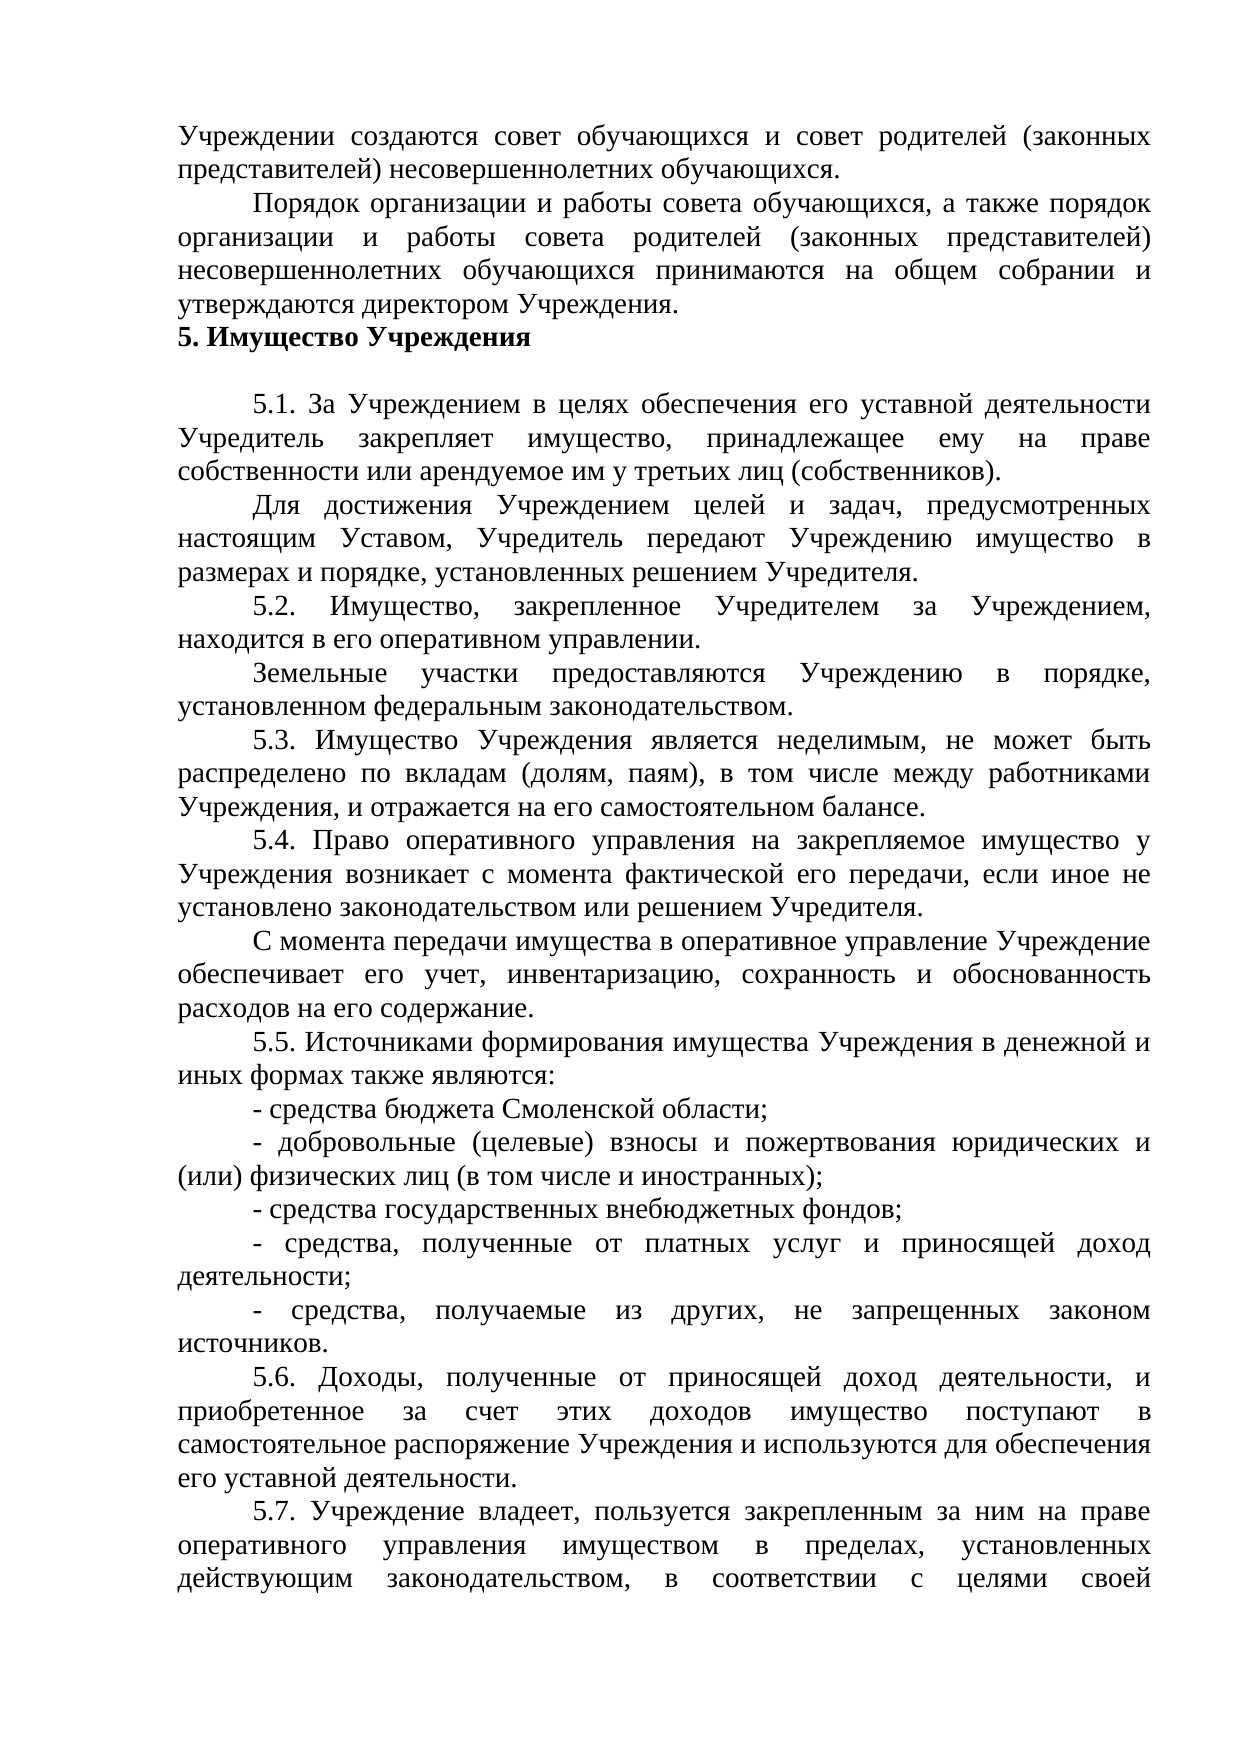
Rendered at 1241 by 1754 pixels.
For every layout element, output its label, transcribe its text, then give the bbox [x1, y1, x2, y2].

text - средства, полученные от платных услуг и приносящей доход деятельности; [177, 1225, 1152, 1292]
text Порядок организации и работы совета обучающихся, а также порядок организации и работы совета родителей (законных представителей) несовершеннолетних обучающихся принимаются на общем собрании и утверждаются директором Учреждения. [177, 185, 1152, 319]
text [177, 1493, 1152, 1594]
text 5.4. Право оперативного управления на закрепляемое имущество у Учреждения возникает с момента фактической его передачи, если иное не установлено законодательством или решением Учредителя. [177, 822, 1152, 923]
text - средства, получаемые из других, не запрещенных законом источников. [177, 1292, 1152, 1359]
text Для достижения Учреждением целей и задач, предусмотренных настоящим Уставом, Учредитель передают Учреждению имущество в размерах и порядке, установленных решением Учредителя. [177, 487, 1152, 588]
text 5.1. За Учреждением в целях обеспечения его уставной деятельности Учредитель закрепляет имущество, принадлежащее ему на праве собственности или арендуемое им у третьих лиц (собственников). [177, 386, 1152, 487]
subtitle 5. Имущество Учреждения [177, 319, 1152, 353]
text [177, 118, 1152, 185]
text 5.3. Имущество Учреждения является неделимым, не может быть распределено по вкладам (долям, паям), в том числе между работниками Учреждения, и отражается на его самостоятельном балансе. [177, 722, 1152, 822]
text - средства государственных внебюджетных фондов; [177, 1191, 1152, 1225]
text 5.2. Имущество, закрепленное Учредителем за Учреждением, находится в его оперативном управлении. [177, 588, 1152, 655]
text Земельные участки предоставляются Учреждению в порядке, установленном федеральным законодательством. [177, 655, 1152, 722]
text - средства бюджета Смоленской области; [177, 1091, 1152, 1124]
text 5.6. Доходы, полученные от приносящей доход деятельности, и приобретенное за счет этих доходов имущество поступают в самостоятельное распоряжение Учреждения и используются для обеспечения его уставной деятельности. [177, 1359, 1152, 1493]
text С момента передачи имущества в оперативное управление Учреждение обеспечивает его учет, инвентаризацию, сохранность и обоснованность расходов на его содержание. [177, 923, 1152, 1024]
text 5.5. Источниками формирования имущества Учреждения в денежной и иных формах также являются: [177, 1024, 1152, 1091]
text - добровольные (целевые) взносы и пожертвования юридических и (или) физических лиц (в том числе и иностранных); [177, 1124, 1152, 1191]
